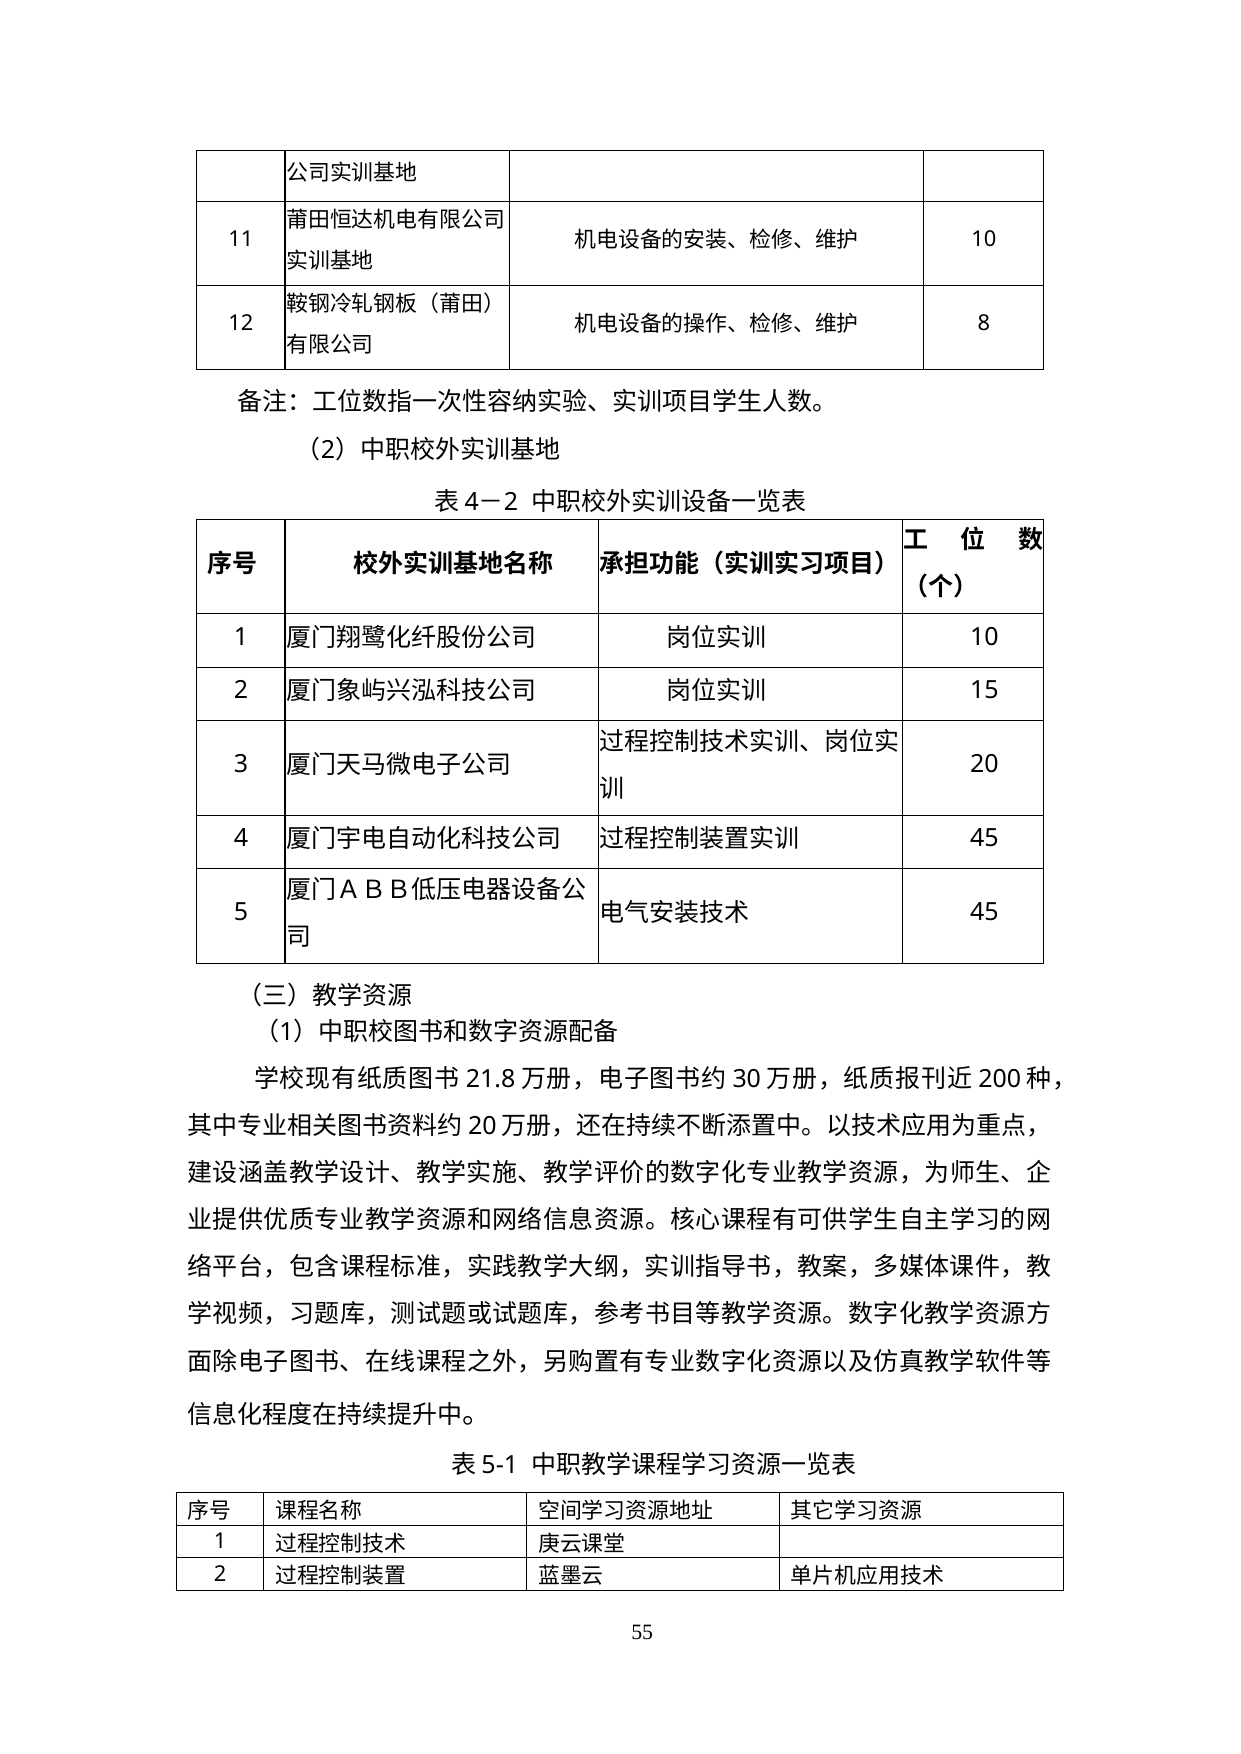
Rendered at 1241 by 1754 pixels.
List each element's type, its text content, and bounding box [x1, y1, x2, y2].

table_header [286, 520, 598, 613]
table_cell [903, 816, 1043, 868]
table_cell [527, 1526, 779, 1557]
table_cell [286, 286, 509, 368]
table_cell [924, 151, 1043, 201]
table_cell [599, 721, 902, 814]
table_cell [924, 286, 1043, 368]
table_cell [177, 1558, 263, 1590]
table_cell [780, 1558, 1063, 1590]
text 表4－2 中职校外实训设备一览表 [187, 477, 1053, 519]
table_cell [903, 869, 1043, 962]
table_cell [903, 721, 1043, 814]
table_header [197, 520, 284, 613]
text 学校现有纸质图书21.8万册，电子图书约30万册，纸质报刊近200种，其中专业相关图书资料约20万册，还在持续不断添置中。以技术应用为重点，建设涵盖教学设计、教学实施、教学评价的数字化专业教学资源，为师生、企业提供优质专业教学资源和网络信息资源。核心课程有可供学生自主学习的网络平台，包含课程标准，实践教学大纲，实训指导书，教案，多媒体课件，教学视频，习题库，测试题或试题库，参考书目等教学资源。数字化教学资源方面除电子图书、在线课程之外，另购置有专业数字化资源以及仿真教学软件等，信息化程度在持续提升中。 [187, 1058, 1053, 1432]
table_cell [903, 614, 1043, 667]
text 表5-1 中职教学课程学习资源一览表 [187, 1445, 1053, 1481]
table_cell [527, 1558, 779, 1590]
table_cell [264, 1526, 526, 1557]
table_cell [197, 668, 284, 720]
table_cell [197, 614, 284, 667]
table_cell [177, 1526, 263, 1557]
subtitle 中职校外实训基地 [246, 430, 1053, 466]
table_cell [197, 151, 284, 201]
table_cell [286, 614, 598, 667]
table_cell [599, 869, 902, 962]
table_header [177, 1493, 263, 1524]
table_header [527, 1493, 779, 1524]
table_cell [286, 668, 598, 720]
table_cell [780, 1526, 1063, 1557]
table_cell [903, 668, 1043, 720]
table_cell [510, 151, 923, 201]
text （1）中职校图书和数字资源配备 [187, 1011, 1053, 1048]
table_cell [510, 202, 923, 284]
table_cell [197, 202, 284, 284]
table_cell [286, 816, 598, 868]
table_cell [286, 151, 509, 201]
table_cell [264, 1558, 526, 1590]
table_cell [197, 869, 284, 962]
list 教学资源 [187, 963, 1053, 1011]
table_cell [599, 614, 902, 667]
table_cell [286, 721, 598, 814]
text 备注：工位数指一次性容纳实验、实训项目学生人数。 [187, 369, 1053, 417]
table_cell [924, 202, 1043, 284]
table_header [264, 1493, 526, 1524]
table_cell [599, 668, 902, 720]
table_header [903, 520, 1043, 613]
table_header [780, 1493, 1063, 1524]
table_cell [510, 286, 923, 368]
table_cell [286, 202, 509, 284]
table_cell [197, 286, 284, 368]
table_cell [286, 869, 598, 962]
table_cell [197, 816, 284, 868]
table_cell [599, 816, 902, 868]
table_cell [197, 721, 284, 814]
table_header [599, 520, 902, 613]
